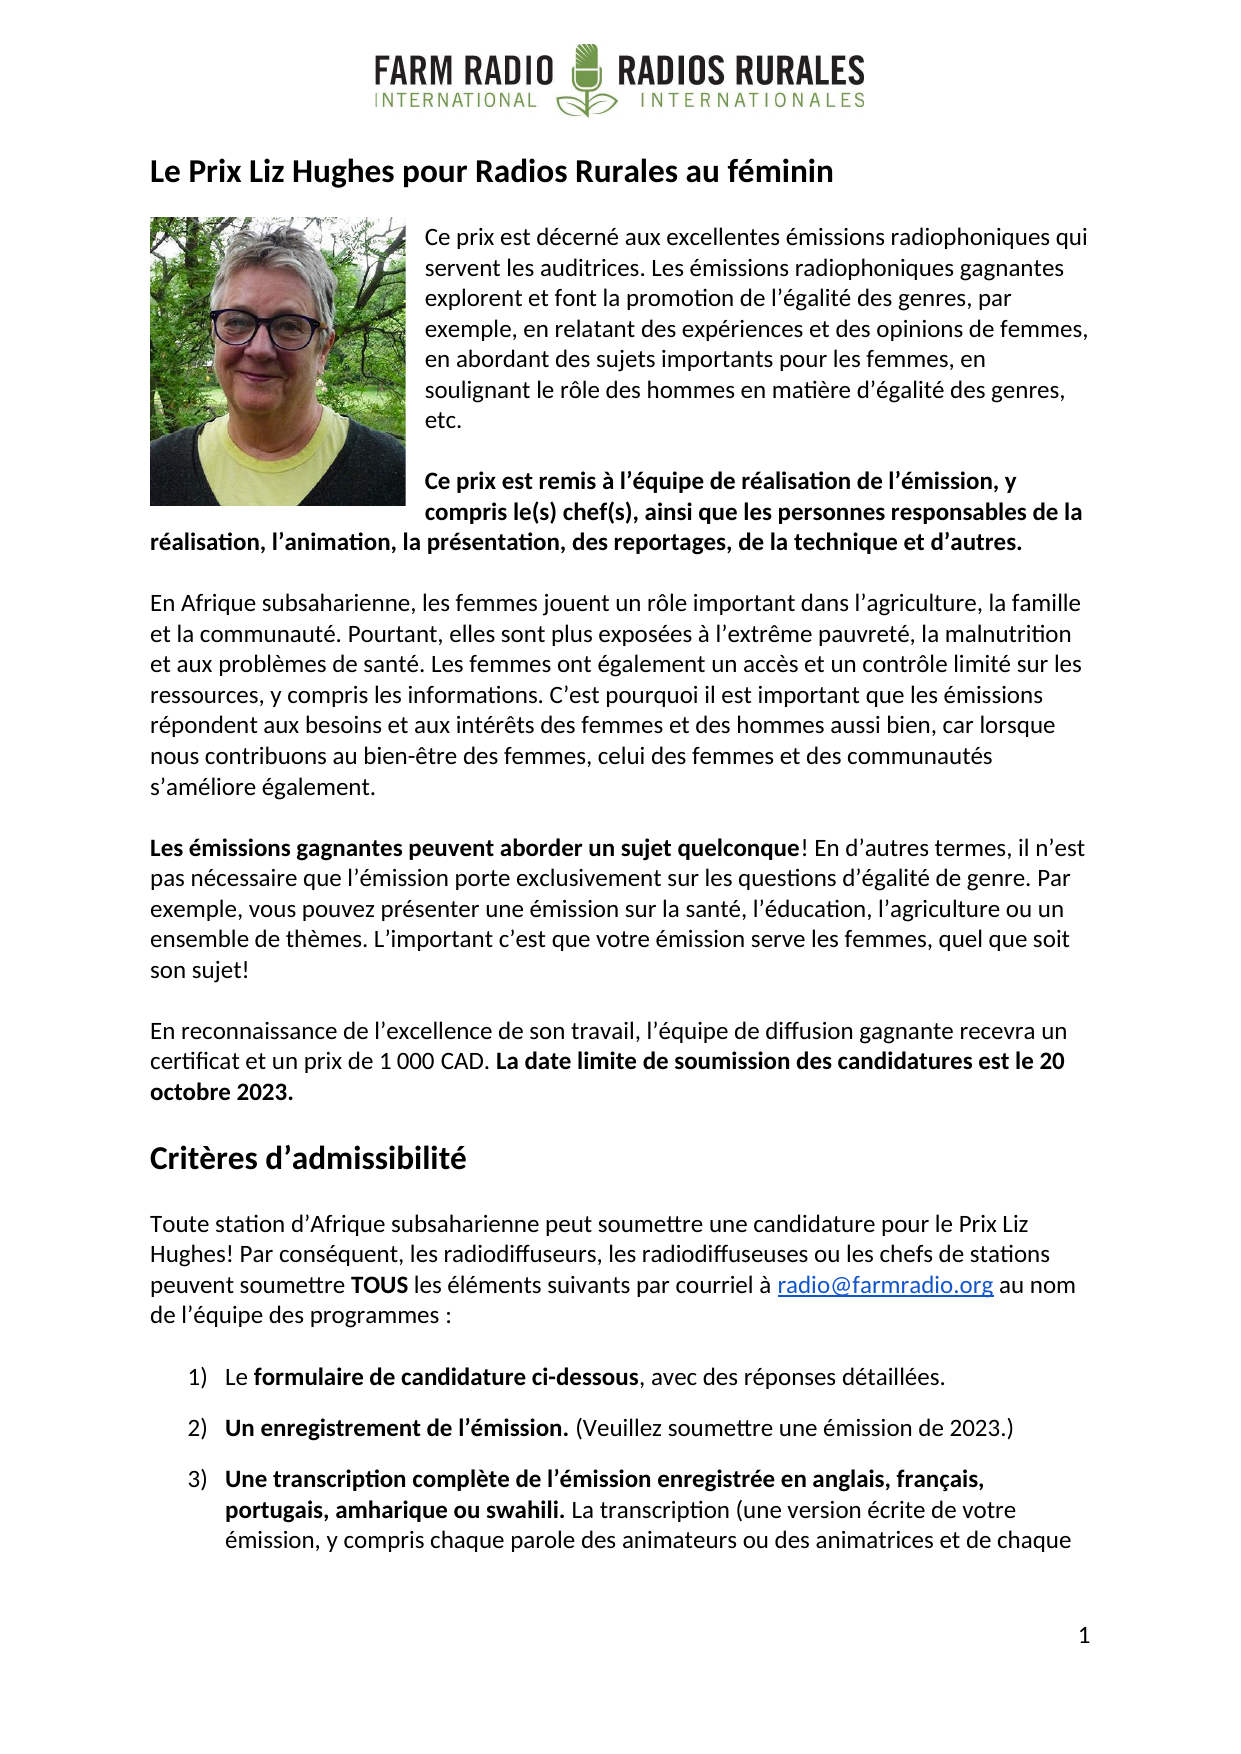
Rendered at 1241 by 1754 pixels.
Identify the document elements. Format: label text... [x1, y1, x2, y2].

text Le Prix Liz Hughes pour Radios Rurales au féminin [150, 150, 1090, 191]
text En Afrique subsaharienne, les femmes jouent un rôle important dans l’agriculture, la famille et la communauté. Pourtant, elles sont plus exposées à l’extrême pauvreté, la malnutrition et aux problèmes de santé. Les femmes ont également un accès et un contrôle limité sur les ressources, y compris les informations. C’est pourquoi il est important que les émissions répondent aux besoins et aux intérêts des femmes et des hommes aussi bien, car lorsque nous contribuons au bien-être des femmes, celui des femmes et des communautés s’améliore également. [150, 587, 1090, 801]
text En reconnaissance de l’excellence de son travail, l’équipe de diffusion gagnante recevra un certificat et un prix de 1 000 CAD. La date limite de soumission des candidatures est le 20 octobre 2023. [150, 1015, 1090, 1106]
text Critères d’admissibilité [150, 1137, 1090, 1208]
text Les émissions gagnantes peuvent aborder un sujet quelconque! En d’autres termes, il n’est pas nécessaire que l’émission porte exclusivement sur les questions d’égalité de genre. Par exemple, vous pouvez présenter une émission sur la santé, l’éducation, l’agriculture ou un ensemble de thèmes. L’important c’est que votre émission serve les femmes, quel que soit son sujet! [150, 832, 1090, 984]
list Le formulaire de candidature ci-dessous, avec des réponses détaillées. [187, 1361, 1090, 1391]
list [187, 1463, 1090, 1555]
text Toute station d’Afrique subsaharienne peut soumettre une candidature pour le Prix Liz Hughes! Par conséquent, les radiodiffuseurs, les radiodiffuseuses ou les chefs de stations peuvent soumettre TOUS les éléments suivants par courriel à radio@farmradio.org au nom de l’équipe des programmes : [150, 1208, 1090, 1330]
list Un enregistrement de l’émission. (Veuillez soumettre une émission de 2023.) [187, 1412, 1090, 1443]
text Ce prix est décerné aux excellentes émissions radiophoniques qui servent les auditrices. Les émissions radiophoniques gagnantes explorent et font la promotion de l’égalité des genres, par exemple, en relatant des expériences et des opinions de femmes, en abordant des sujets importants pour les femmes, en soulignant le rôle des hommes en matière d’égalité des genres, etc. [406, 221, 1090, 435]
picture [375, 44, 864, 118]
picture [150, 217, 406, 506]
text Ce prix est remis à l’équipe de réalisation de l’émission, y compris le(s) chef(s), ainsi que les personnes responsables de la réalisation, l’animation, la présentation, des reportages, de la technique et d’autres. [150, 465, 1090, 557]
